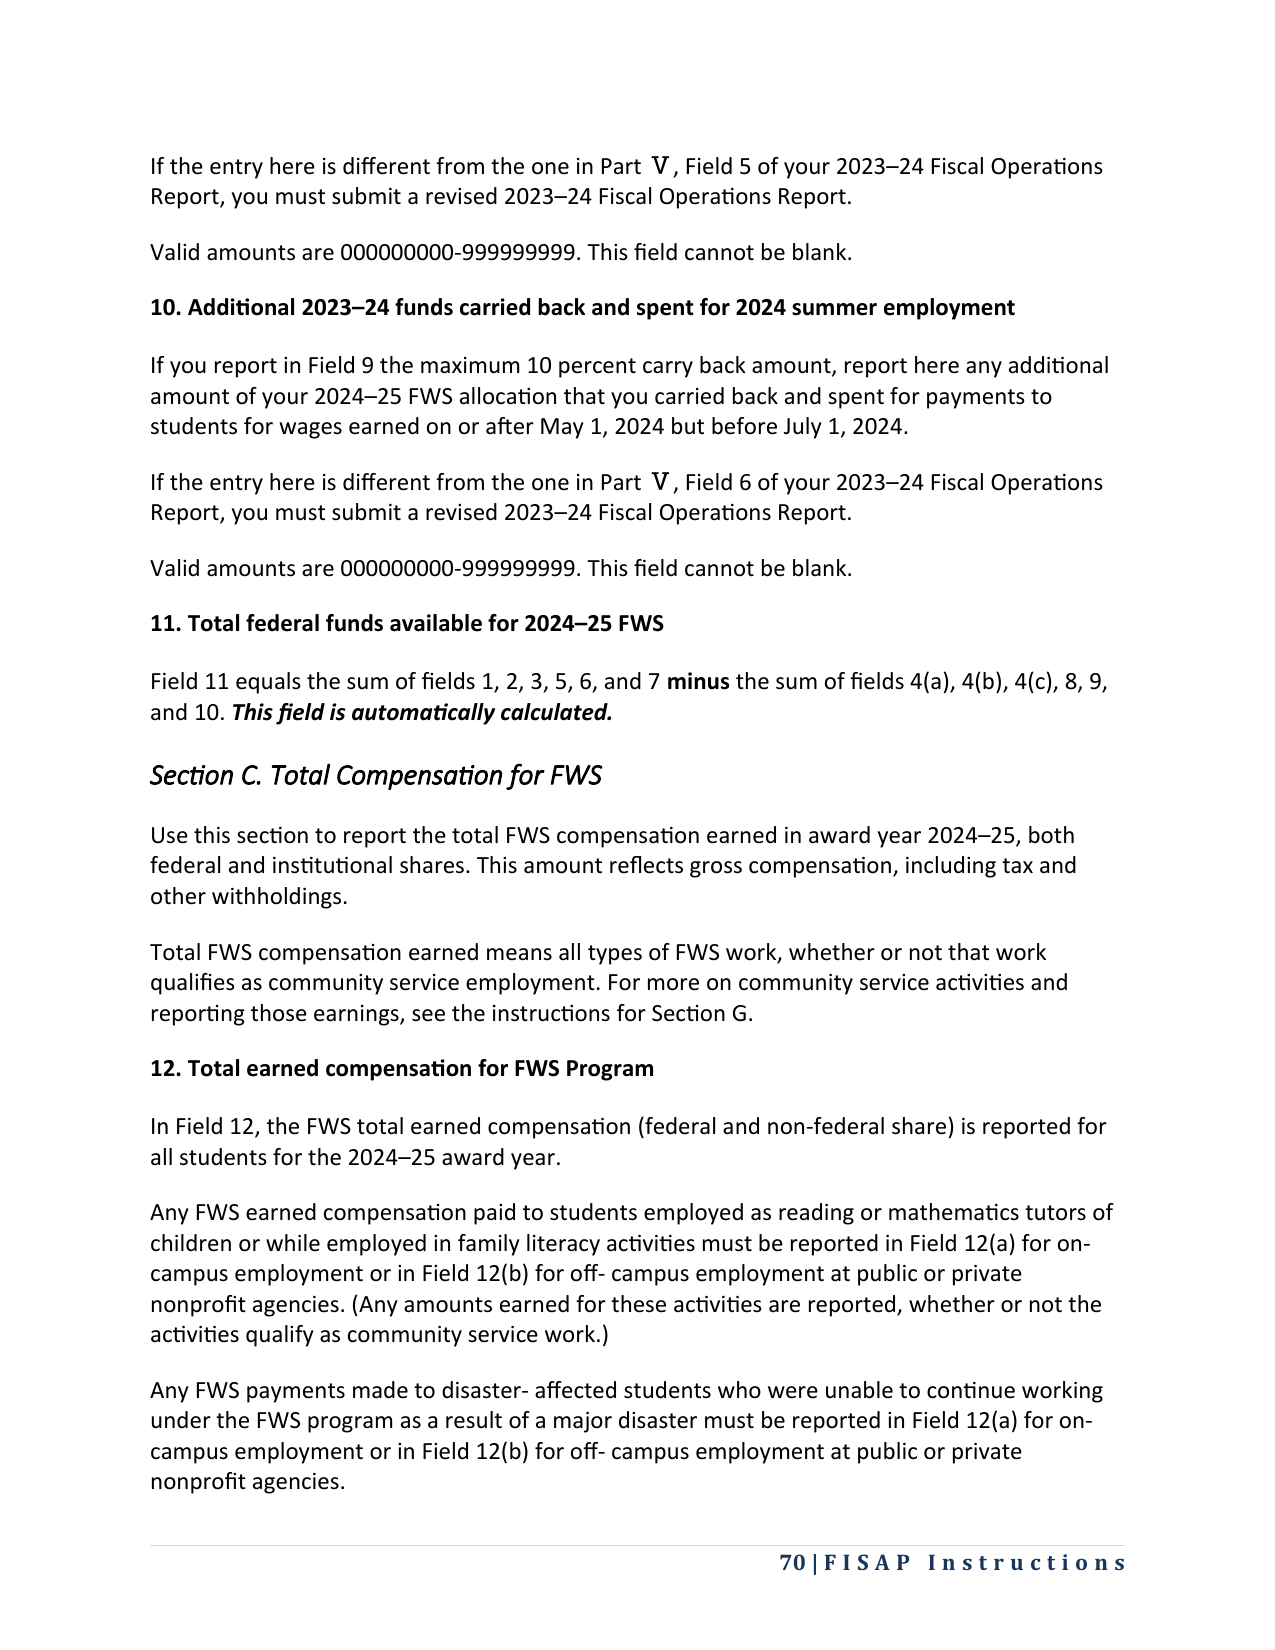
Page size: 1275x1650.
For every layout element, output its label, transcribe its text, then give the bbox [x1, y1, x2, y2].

text Field 11 equals the sum of fields 1, 2, 3, 5, 6, and 7 minus the sum of fields 4(a), 4(b), 4(c), 8, 9, and 10. This field is automatically calculated. [150, 666, 1125, 727]
subtitle Section C. Total Compensation for FWS [150, 756, 1125, 791]
subtitle 12. Total earned compensation for FWS Program [150, 1052, 1125, 1083]
text If the entry here is different from the one in Part Ⅴ, Field 5 of your 2023–24 Fiscal Operations Report, you must submit a revised 2023–24 Fiscal Operations Report. [150, 150, 1125, 211]
text Any FWS payments made to disaster- affected students who were unable to continue working under the FWS program as a result of a major disaster must be reported in Field 12(a) for on-campus employment or in Field 12(b) for off- campus employment at public or private nonprofit agencies. [150, 1374, 1125, 1496]
text Use this section to report the total FWS compensation earned in award year 2024–25, both federal and institutional shares. This amount reflects gross compensation, including tax and other withholdings. [150, 819, 1125, 911]
text Any FWS earned compensation paid to students employed as reading or mathematics tutors of children or while employed in family literacy activities must be reported in Field 12(a) for on-campus employment or in Field 12(b) for off- campus employment at public or private nonprofit agencies. (Any amounts earned for these activities are reported, whether or not the activities qualify as community service work.) [150, 1196, 1125, 1349]
text Valid amounts are 000000000-999999999. This field cannot be blank. [150, 552, 1125, 583]
text Valid amounts are 000000000-999999999. This field cannot be blank. [150, 236, 1125, 267]
text Total FWS compensation earned means all types of FWS work, whether or not that work qualifies as community service employment. For more on community service activities and reporting those earnings, see the instructions for Section G. [150, 936, 1125, 1027]
subtitle 11. Total federal funds available for 2024–25 FWS [150, 608, 1125, 638]
subtitle 10. Additional 2023–24 funds carried back and spent for 2024 summer employment [150, 292, 1125, 322]
text In Field 12, the FWS total earned compensation (federal and non-federal share) is reported for all students for the 2024–25 award year. [150, 1110, 1125, 1171]
text If you report in Field 9 the maximum 10 percent carry back amount, report here any additional amount of your 2024–25 FWS allocation that you carried back and spent for payments to students for wages earned on or after May 1, 2024 but before July 1, 2024. [150, 349, 1125, 441]
text If the entry here is different from the one in Part Ⅴ, Field 6 of your 2023–24 Fiscal Operations Report, you must submit a revised 2023–24 Fiscal Operations Report. [150, 466, 1125, 527]
